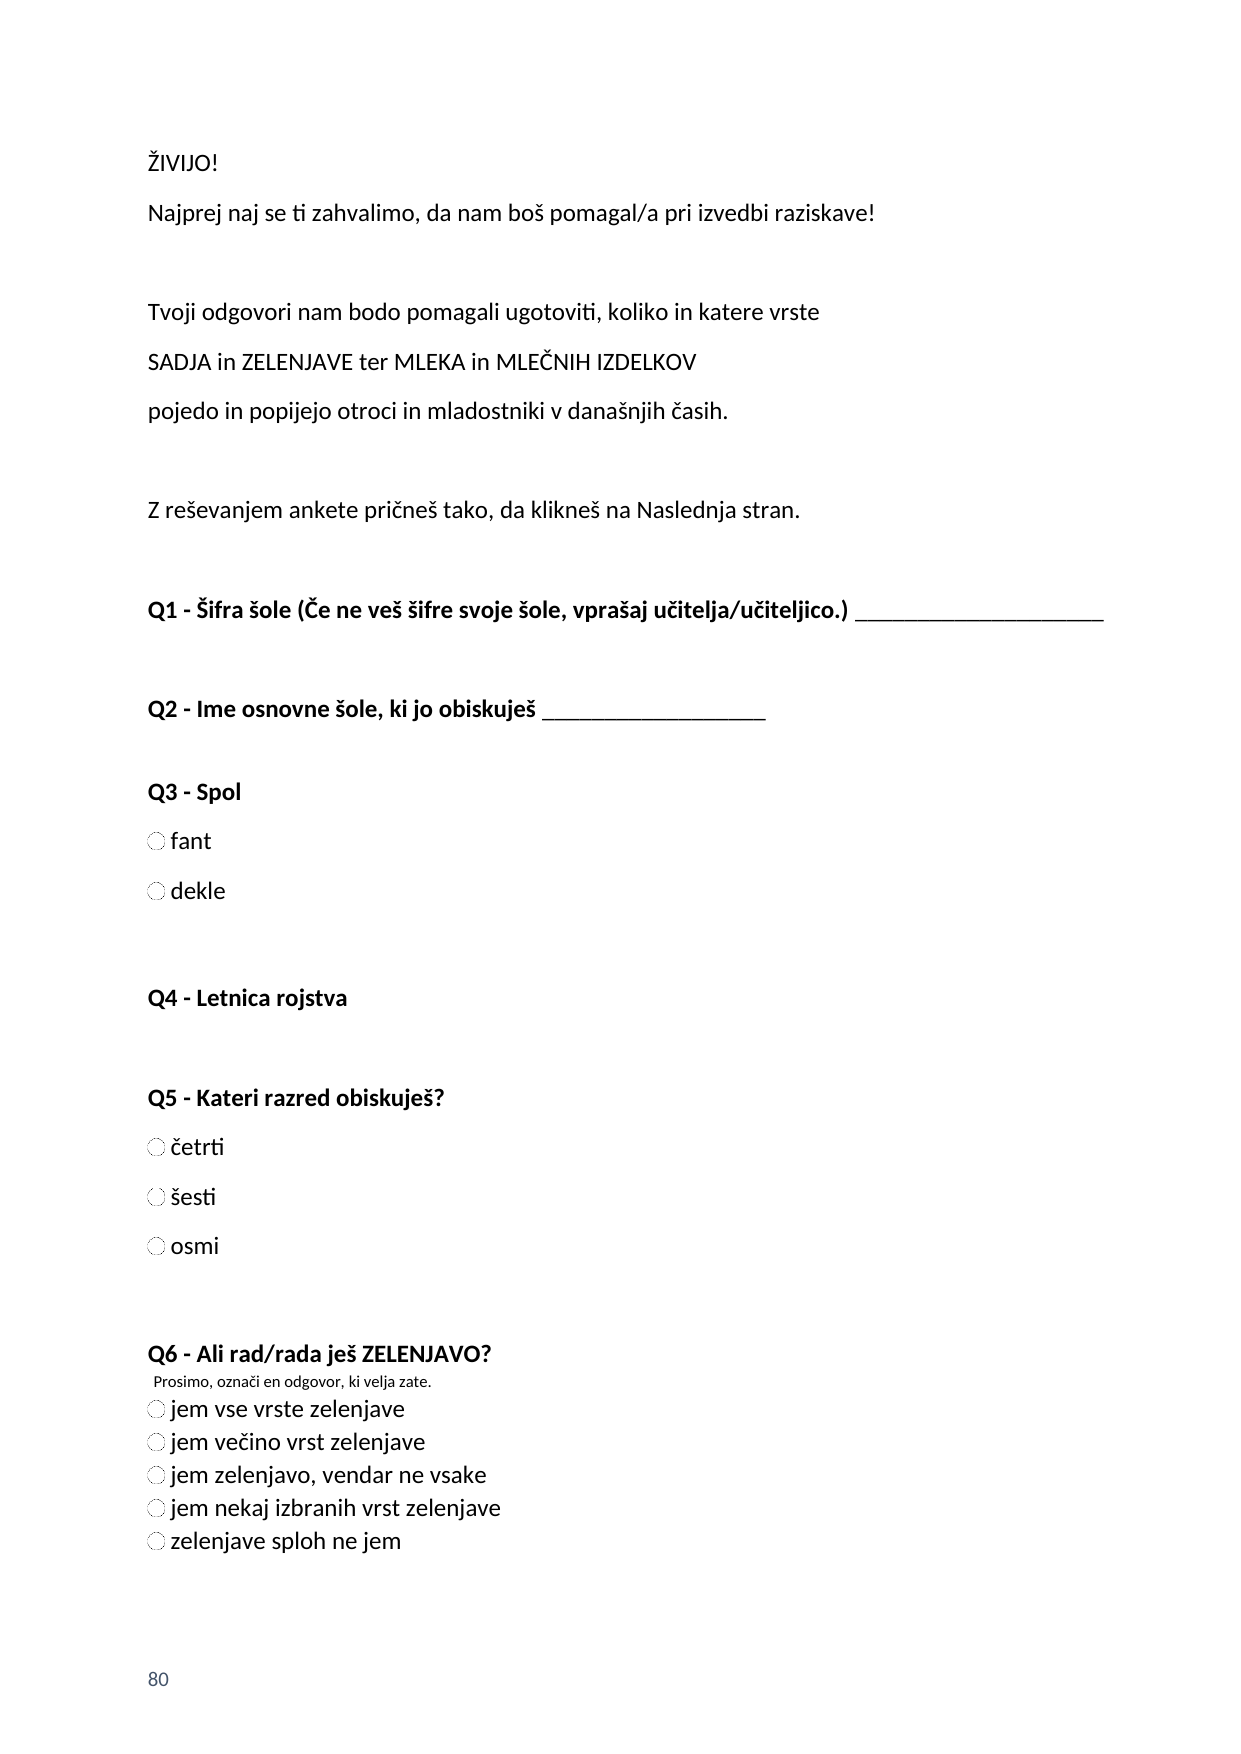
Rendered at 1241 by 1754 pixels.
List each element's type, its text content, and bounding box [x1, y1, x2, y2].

picture [147, 1466, 165, 1484]
text zelenjave sploh ne jem [148, 1525, 1107, 1556]
text Q5 - Kateri razred obiskuješ? [148, 1082, 1107, 1112]
text ŽIVIJO! [148, 148, 1107, 178]
picture [147, 1237, 165, 1255]
text Q4 - Letnica rojstva [148, 983, 1107, 1013]
text pojedo in popijejo otroci in mladostniki v današnjih časih. [148, 396, 1107, 426]
text fant [148, 826, 1107, 856]
text Najprej naj se ti zahvalimo, da nam boš pomagal/a pri izvedbi raziskave! [148, 197, 1107, 228]
text Q1 - Šifra šole (Če ne veš šifre svoje šole, vprašaj učitelja/učiteljico.) ____________________ [148, 594, 1107, 624]
picture [147, 1188, 165, 1206]
picture [147, 1499, 165, 1517]
picture [147, 1138, 165, 1156]
text jem vse vrste zelenjave [148, 1394, 1107, 1424]
text jem večino vrst zelenjave [148, 1427, 1107, 1457]
picture [147, 1433, 165, 1451]
text Z reševanjem ankete pričneš tako, da klikneš na Naslednja stran. [148, 495, 1107, 525]
text Q3 - Spol [148, 776, 1107, 806]
picture [147, 1532, 165, 1550]
text Prosimo, označi en odgovor, ki velja zate. [148, 1371, 1107, 1391]
picture [147, 882, 165, 900]
picture [147, 1400, 165, 1418]
text jem zelenjavo, vendar ne vsake [148, 1459, 1107, 1490]
text šesti [148, 1181, 1107, 1211]
text jem nekaj izbranih vrst zelenjave [148, 1492, 1107, 1523]
text četrti [148, 1131, 1107, 1162]
text SADJA in ZELENJAVE ter MLEKA in MLEČNIH IZDELKOV [148, 346, 1107, 376]
text Tvoji odgovori nam bodo pomagali ugotoviti, koliko in katere vrste [148, 296, 1107, 327]
text Q6 - Ali rad/rada ješ ZELENJAVO? [148, 1338, 1107, 1368]
text Q2 - Ime osnovne šole, ki jo obiskuješ __________________ [148, 693, 1107, 723]
text osmi [148, 1231, 1107, 1261]
text dekle [148, 875, 1107, 906]
picture [147, 832, 165, 850]
